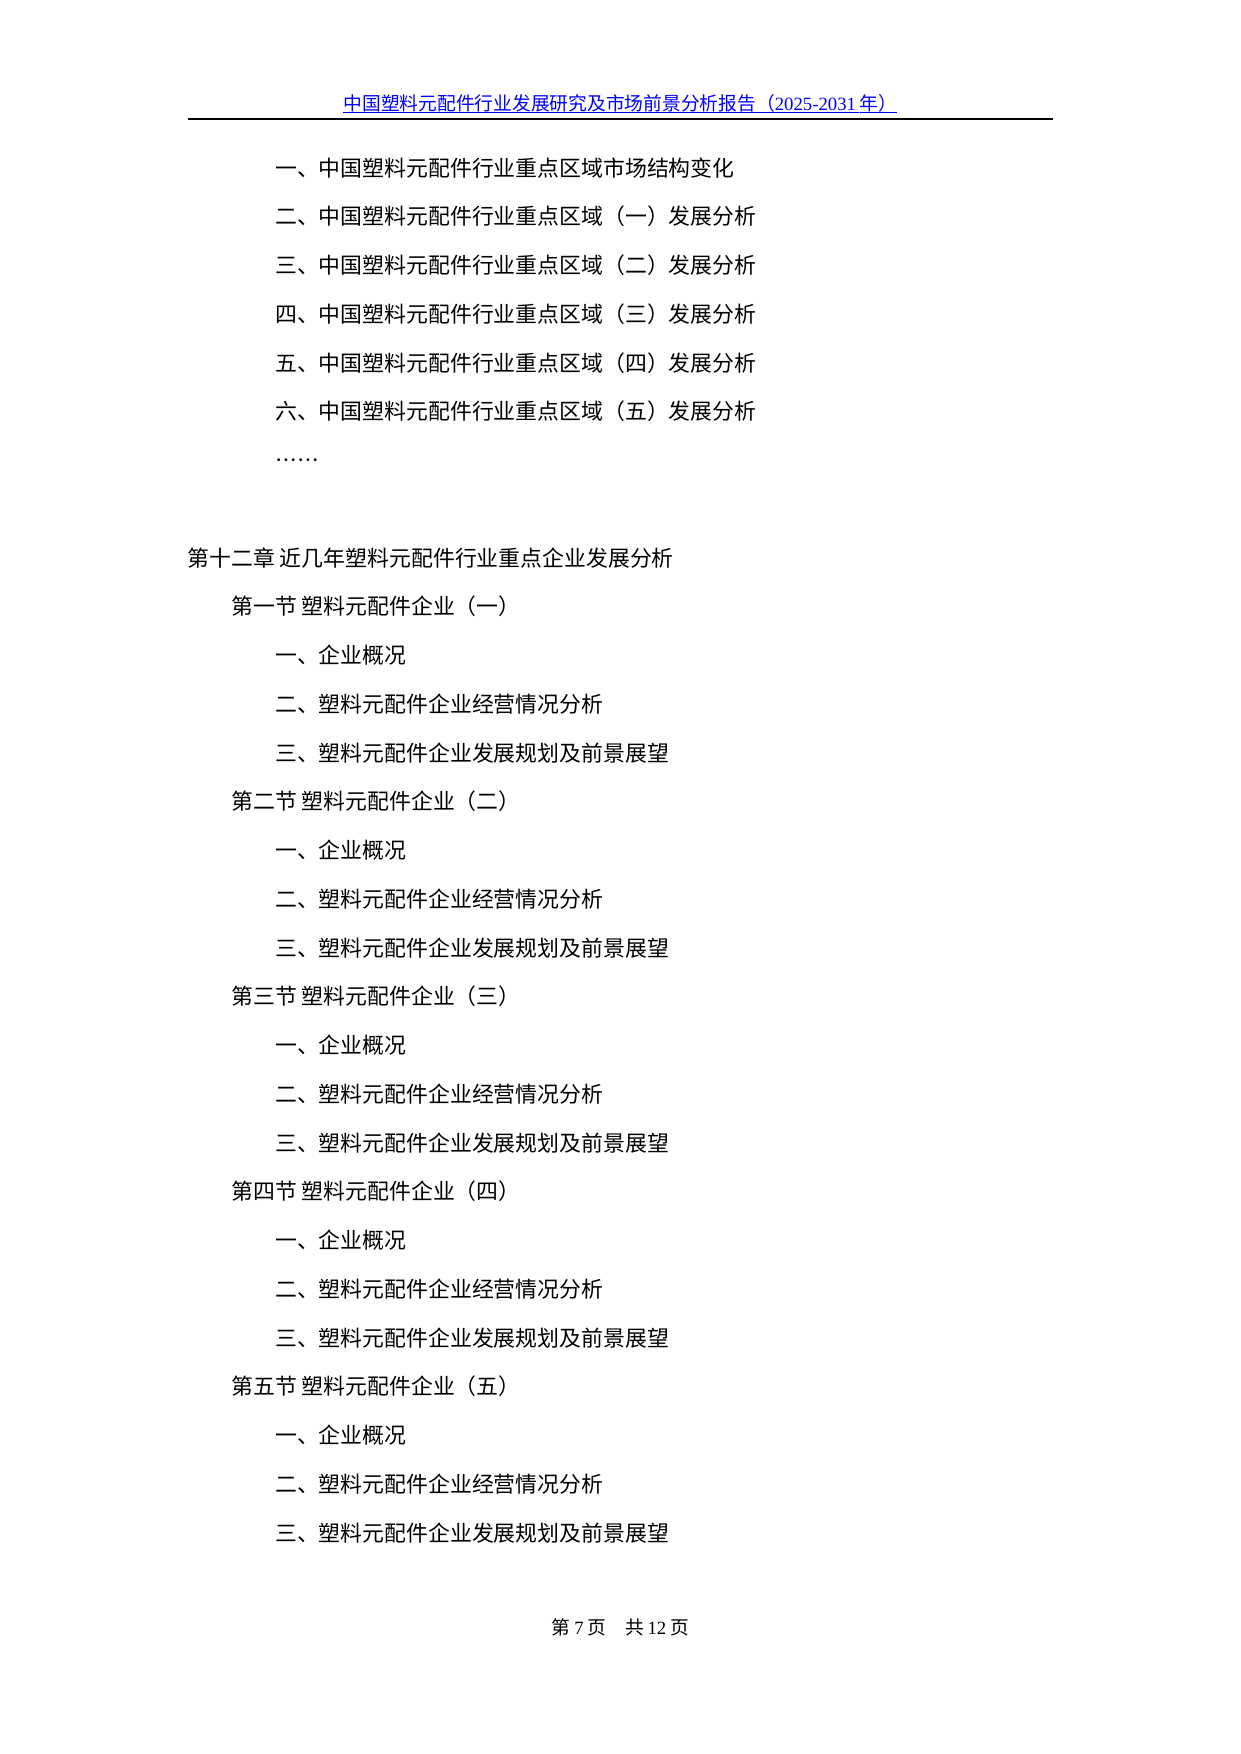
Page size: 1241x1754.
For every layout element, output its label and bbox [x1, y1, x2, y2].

text [187, 150, 1053, 1548]
